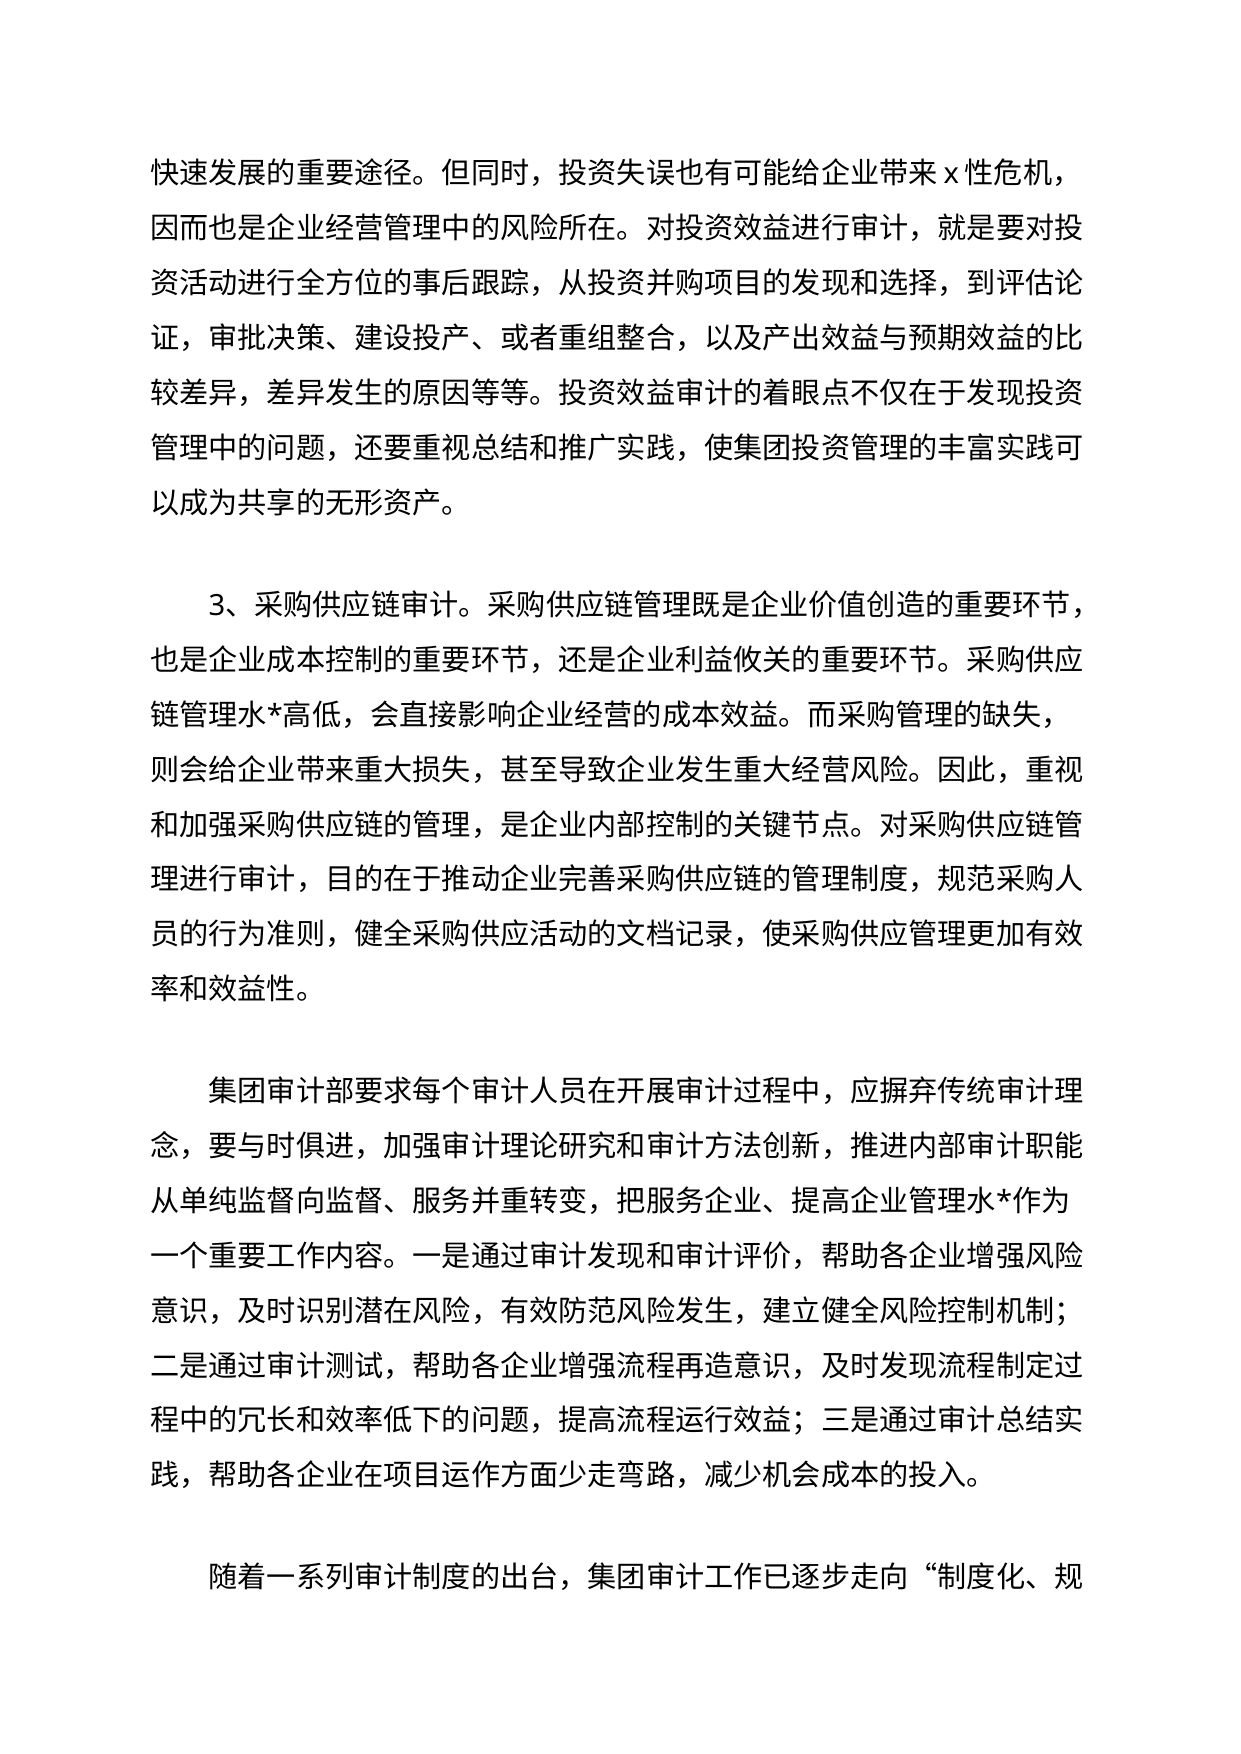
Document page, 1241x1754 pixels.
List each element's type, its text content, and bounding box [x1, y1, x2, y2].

text 3、采购供应链审计。采购供应链管理既是企业价值创造的重要环节，也是企业成本控制的重要环节，还是企业利益攸关的重要环节。采购供应链管理水*高低，会直接影响企业经营的成本效益。而采购管理的缺失，则会给企业带来重大损失，甚至导致企业发生重大经营风险。因此，重视和加强采购供应链的管理，是企业内部控制的关键节点。对采购供应链管理进行审计，目的在于推动企业完善采购供应链的管理制度，规范采购人员的行为准则，健全采购供应活动的文档记录，使采购供应管理更加有效率和效益性。 [150, 581, 1090, 1008]
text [150, 1554, 1090, 1596]
text 集团审计部要求每个审计人员在开展审计过程中，应摒弃传统审计理念，要与时俱进，加强审计理论研究和审计方法创新，推进内部审计职能从单纯监督向监督、服务并重转变，把服务企业、提高企业管理水*作为一个重要工作内容。一是通过审计发现和审计评价，帮助各企业增强风险意识，及时识别潜在风险，有效防范风险发生，建立健全风险控制机制；二是通过审计测试，帮助各企业增强流程再造意识，及时发现流程制定过程中的冗长和效率低下的问题，提高流程运行效益；三是通过审计总结实践，帮助各企业在项目运作方面少走弯路，减少机会成本的投入。 [150, 1067, 1090, 1494]
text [150, 150, 1090, 522]
